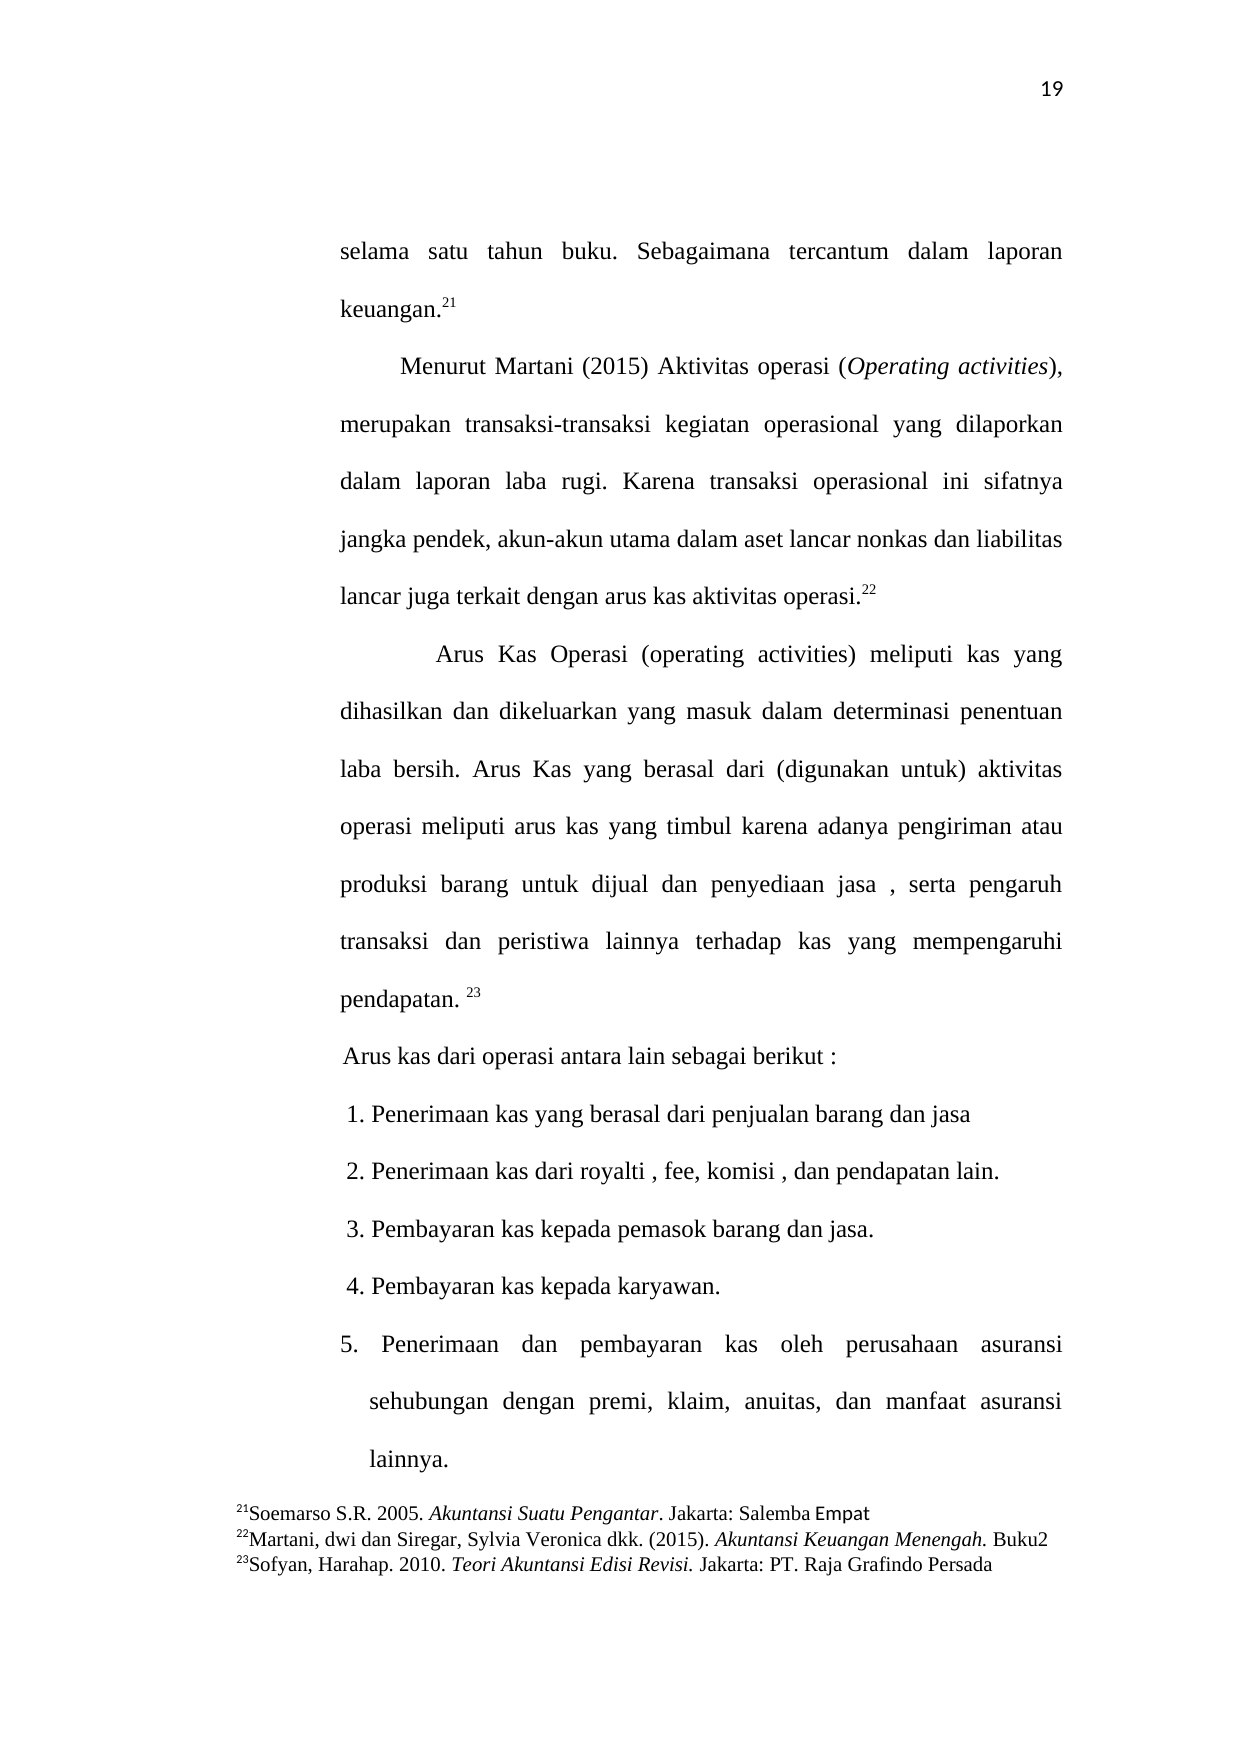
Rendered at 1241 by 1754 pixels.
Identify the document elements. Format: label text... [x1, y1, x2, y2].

text 3. Pembayaran kas kepada pemasok barang dan jasa. [340, 1214, 1063, 1242]
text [340, 236, 1063, 322]
text Arus Kas Operasi (operating activities) meliputi kas yang dihasilkan dan dikeluarkan yang masuk dalam determinasi penentuan laba bersih. Arus Kas yang berasal dari (digunakan untuk) aktivitas operasi meliputi arus kas yang timbul karena adanya pengiriman atau produksi barang untuk dijual dan penyediaan jasa , serta pengaruh transaksi dan peristiwa lainnya terhadap kas yang mempengaruhi pendapatan. [340, 639, 1063, 1012]
text 1. Penerimaan kas yang berasal dari penjualan barang dan jasa [340, 1099, 1063, 1127]
text 4. Pembayaran kas kepada karyawan. [340, 1271, 1063, 1300]
text 5. Penerimaan dan pembayaran kas oleh perusahaan asuransi sehubungan dengan premi, klaim, anuitas, dan manfaat asuransi lainnya. [340, 1329, 1063, 1472]
text Arus kas dari operasi antara lain sebagai berikut : [236, 1041, 1063, 1070]
text 2. Penerimaan kas dari royalti , fee, komisi , dan pendapatan lain. [340, 1156, 1063, 1185]
text Menurut Martani (2015) Aktivitas operasi (Operating activities), merupakan transaksi-transaksi kegiatan operasional yang dilaporkan dalam laporan laba rugi. Karena transaksi operasional ini sifatnya jangka pendek, akun-akun utama dalam aset lancar nonkas dan liabilitas lancar juga terkait dengan arus kas aktivitas operasi. [340, 351, 1063, 610]
